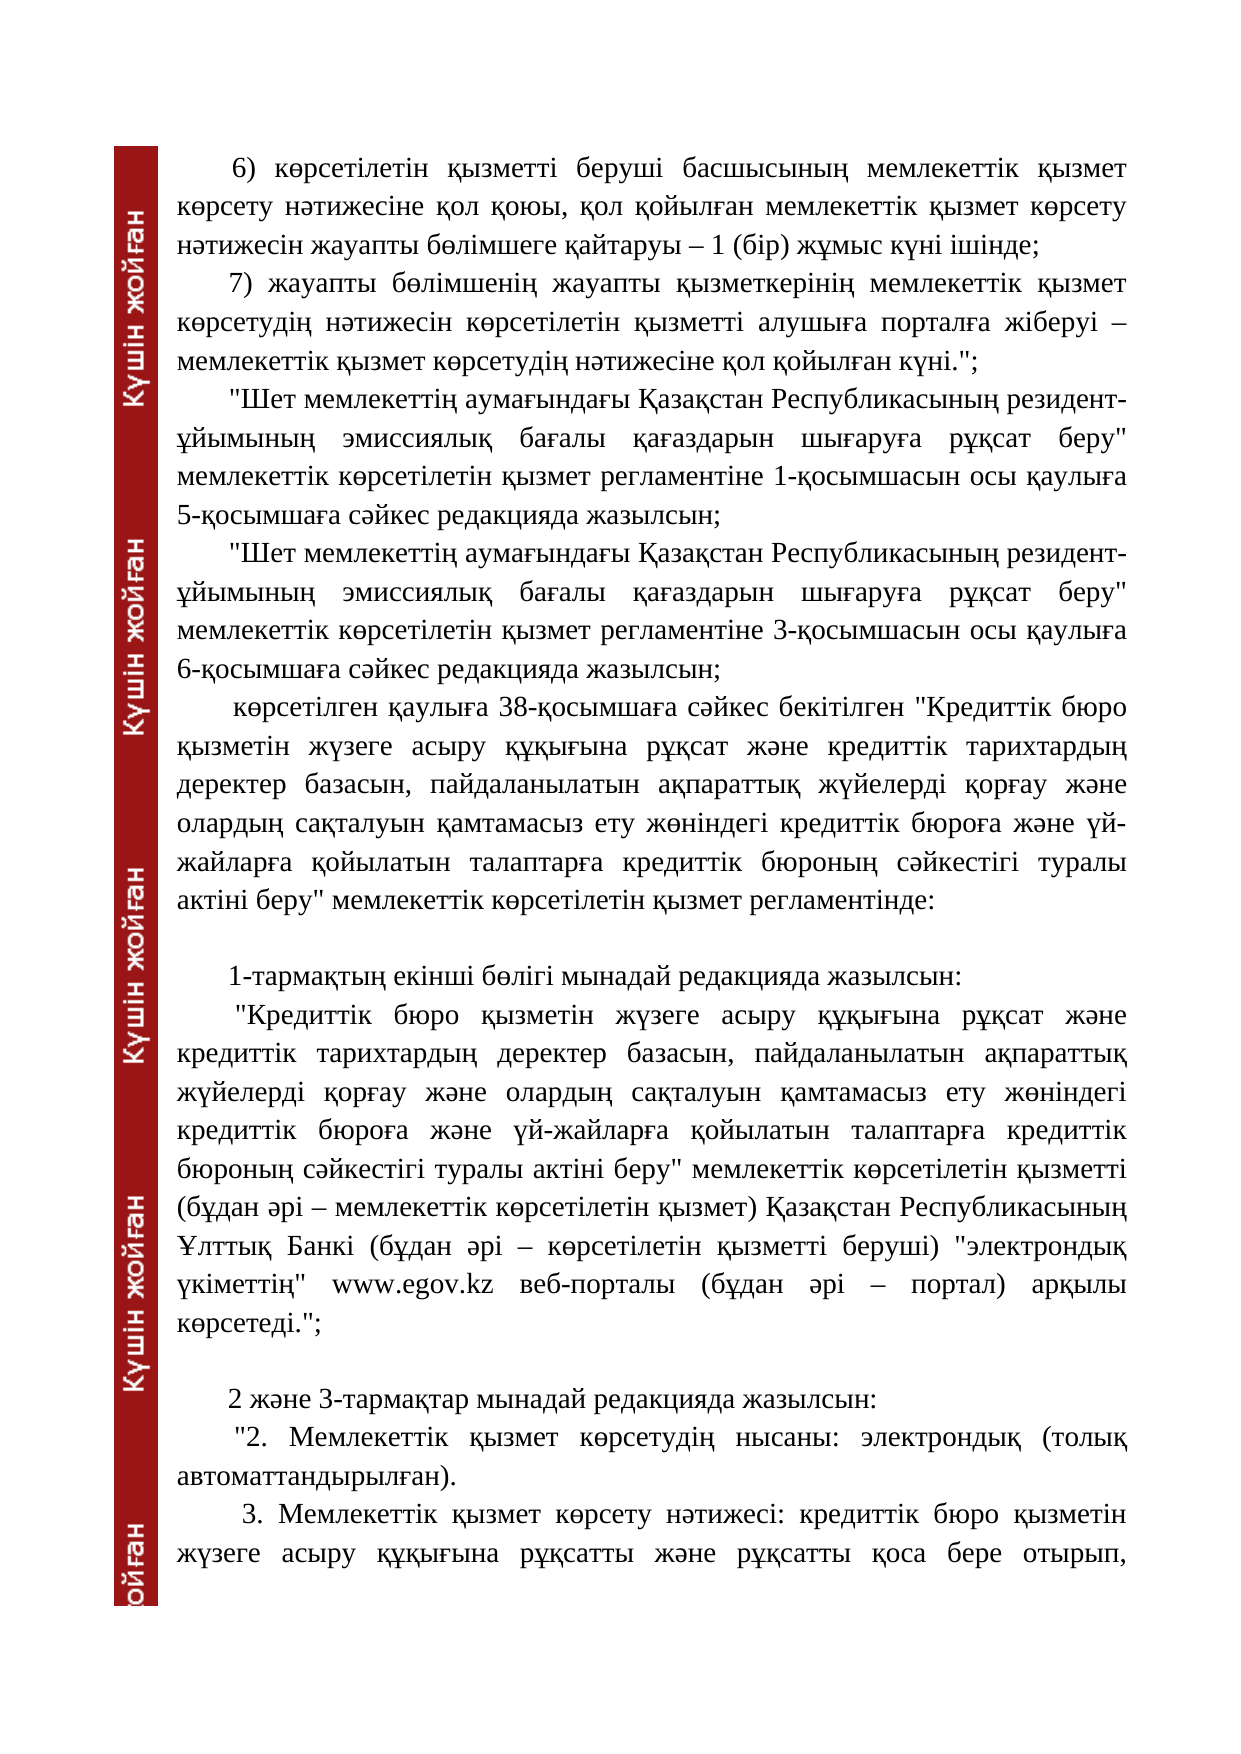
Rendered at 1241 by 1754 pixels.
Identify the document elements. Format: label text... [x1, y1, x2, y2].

picture [114, 1569, 158, 1606]
text "2. Мемлекеттік қызмет көрсетудің нысаны: электрондық (толық автоматтандырылған). [112, 1419, 1128, 1492]
picture [114, 916, 158, 958]
picture [114, 376, 158, 381]
text 2 және 3-тармақтар мынадай редакцияда жазылсын: [112, 1381, 1128, 1414]
text "Кредиттік бюро қызметін жүзеге асыру құқығына рұқсат және кредиттік тарихтардың деректер базасын, пайдаланылатын ақпараттық жүйелерді қорғау және олардың сақталуын қамтамасыз ету жөніндегі кредиттік бюроға және үй-жайларға қойылатын талаптарға кредиттік бюроның сәйкестігі туралы актіні беру" мемлекеттік көрсетілетін қызметті (бұдан әрі – мемлекеттік көрсетілетін қызмет) Қазақстан Республикасының Ұлттық Банкі (бұдан әрі – көрсетілетін қызметті беруші) "электрондық үкіметтің" www.egov.kz веб-порталы (бұдан әрі – портал) арқылы көрсетеді."; [112, 997, 1128, 1339]
text көрсетілген қаулыға 38-қосымшаға сәйкес бекітілген "Кредиттік бюро қызметін жүзеге асыру құқығына рұқсат және кредиттік тарихтардың деректер базасын, пайдаланылатын ақпараттық жүйелерді қорғау және олардың сақталуын қамтамасыз ету жөніндегі кредиттік бюроға және үй-жайларға қойылатын талаптарға кредиттік бюроның сәйкестігі туралы актіні беру" мемлекеттік көрсетілетін қызмет регламентінде: [112, 689, 1128, 916]
text 7) жауапты бөлімшенің жауапты қызметкерінің мемлекеттік қызмет көрсетудің нәтижесін көрсетілетін қызметті алушыға порталға жіберуі – мемлекеттік қызмет көрсетудің нәтижесіне қол қойылған күні."; [112, 266, 1128, 376]
text "Шет мемлекеттің аумағындағы Қазақстан Республикасының резидент-ұйымының эмиссиялық бағалы қағаздарын шығаруға рұқсат беру" мемлекеттік көрсетілетін қызмет регламентіне 3-қосымшасын осы қаулыға 6-қосымшаға сәйкес редакцияда жазылсын; [112, 535, 1128, 684]
text "Шет мемлекеттің аумағындағы Қазақстан Республикасының резидент-ұйымының эмиссиялық бағалы қағаздарын шығаруға рұқсат беру" мемлекеттік көрсетілетін қызмет регламентіне 1-қосымшасын осы қаулыға 5-қосымшаға сәйкес редакцияда жазылсын; [112, 381, 1128, 530]
picture [114, 1339, 158, 1381]
picture [114, 1492, 158, 1497]
picture [114, 1414, 158, 1419]
picture [114, 992, 158, 997]
text 6) көрсетілетін қызметті беруші басшысының мемлекеттік қызмет көрсету нәтижесіне қол қоюы, қол қойылған мемлекеттік қызмет көрсету нәтижесін жауапты бөлімшеге қайтаруы – 1 (бір) жұмыс күні ішінде; [112, 150, 1128, 261]
picture [114, 530, 158, 535]
picture [114, 146, 158, 150]
picture [114, 261, 158, 266]
text 1-тармақтың екінші бөлігі мынадай редакцияда жазылсын: [112, 958, 1128, 992]
picture [114, 684, 158, 689]
